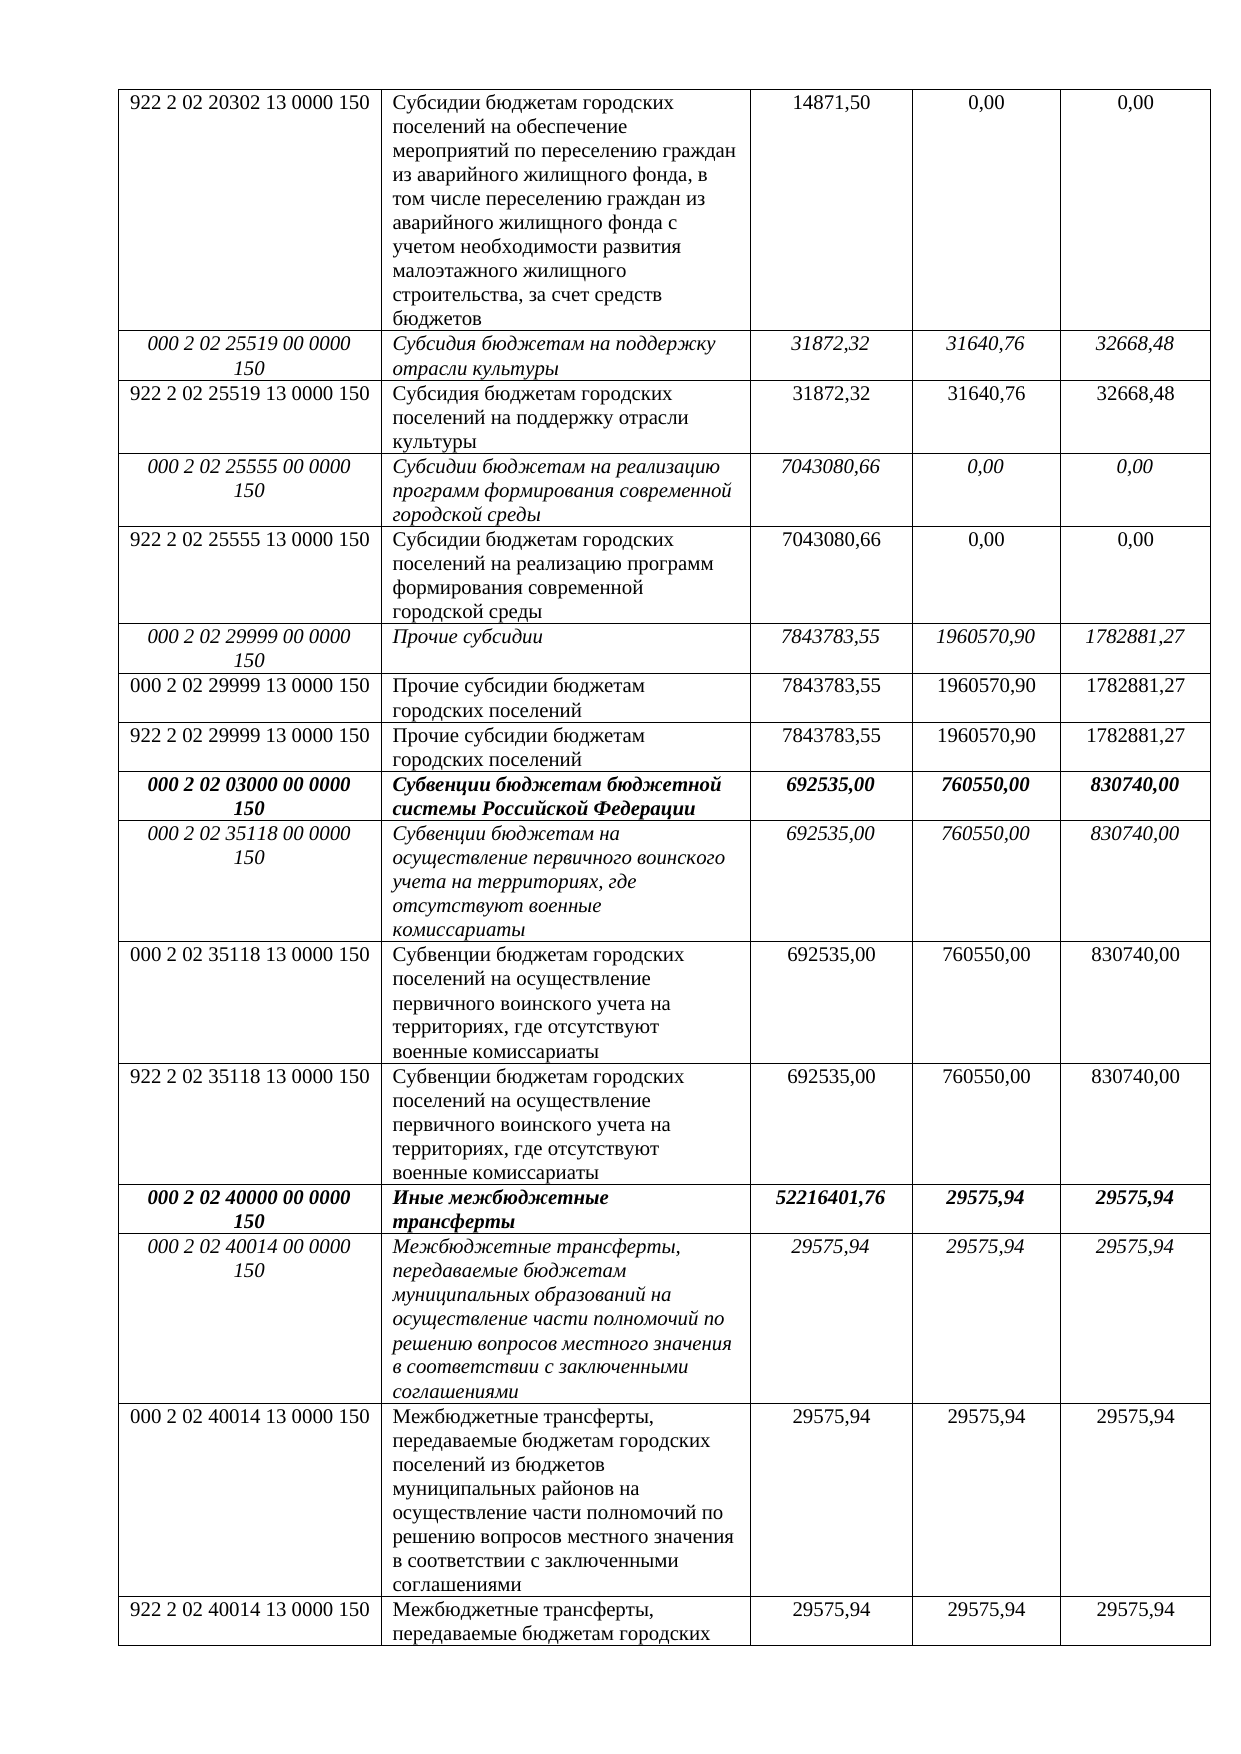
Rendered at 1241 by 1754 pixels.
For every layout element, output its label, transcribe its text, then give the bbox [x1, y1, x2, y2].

table_cell 29575,94 [913, 1404, 1060, 1596]
table_cell Межбюджетные трансферты, передаваемые бюджетам муниципальных образований на осуществление части полномочий по решению вопросов местного значения в соответствии с заключенными соглашениями [382, 1234, 750, 1403]
table_cell Субсидия бюджетам на поддержку отрасли культуры [382, 331, 750, 379]
table_cell 0,00 [1061, 454, 1210, 526]
table_cell 830740,00 [1061, 942, 1210, 1063]
table_cell 830740,00 [1061, 821, 1210, 941]
table_cell 1960570,90 [913, 723, 1060, 771]
table_cell 52216401,76 [751, 1185, 912, 1233]
table_cell 29575,94 [1061, 1404, 1210, 1596]
table_cell 29575,94 [751, 1234, 912, 1403]
table_cell 692535,00 [751, 942, 912, 1063]
table_cell 7043080,66 [751, 527, 912, 623]
table_cell 29575,94 [1061, 1185, 1210, 1233]
table_cell 0,00 [913, 454, 1060, 526]
table_cell 000 2 02 29999 13 0000 150 [119, 674, 381, 722]
table_cell 7843783,55 [751, 674, 912, 722]
table_cell Субсидии бюджетам на реализацию программ формирования современной городской среды [382, 454, 750, 526]
table_cell 31640,76 [913, 331, 1060, 379]
table_cell 31872,32 [751, 381, 912, 453]
table_cell 1960570,90 [913, 674, 1060, 722]
table_cell 692535,00 [751, 1064, 912, 1184]
table_cell 32668,48 [1061, 331, 1210, 379]
table_cell Субсидия бюджетам городских поселений на поддержку отрасли культуры [382, 381, 750, 453]
table_cell Субвенции бюджетам городских поселений на осуществление первичного воинского учета на территориях, где отсутствуют военные комиссариаты [382, 942, 750, 1063]
table_cell Прочие субсидии бюджетам городских поселений [382, 674, 750, 722]
table_cell 1782881,27 [1061, 723, 1210, 771]
table_cell 760550,00 [913, 821, 1060, 941]
table_cell 31872,32 [751, 331, 912, 379]
table_cell Иные межбюджетные трансферты [382, 1185, 750, 1233]
table_cell Субвенции бюджетам на осуществление первичного воинского учета на территориях, где отсутствуют военные комиссариаты [382, 821, 750, 941]
table_cell 830740,00 [1061, 1064, 1210, 1184]
table_cell 29575,94 [1061, 1597, 1210, 1645]
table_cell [119, 1597, 381, 1645]
table_cell 760550,00 [913, 942, 1060, 1063]
table_cell 0,00 [1061, 90, 1210, 330]
table_cell 922 2 02 35118 13 0000 150 [119, 1064, 381, 1184]
table_cell 29575,94 [913, 1234, 1060, 1403]
table_cell 32668,48 [1061, 381, 1210, 453]
table_cell 922 2 02 25555 13 0000 150 [119, 527, 381, 623]
table_cell Субсидии бюджетам городских поселений на обеспечение мероприятий по переселению граждан из аварийного жилищного фонда, в том числе переселению граждан из аварийного жилищного фонда с учетом необходимости развития малоэтажного жилищного строительства, за счет средств бюджетов [382, 90, 750, 330]
table_cell 29575,94 [1061, 1234, 1210, 1403]
table_cell 000 2 02 40014 13 0000 150 [119, 1404, 381, 1596]
table_cell 14871,50 [751, 90, 912, 330]
table_cell Прочие субсидии бюджетам городских поселений [382, 723, 750, 771]
table_cell 760550,00 [913, 772, 1060, 820]
table_cell 31640,76 [913, 381, 1060, 453]
table_cell 0,00 [913, 527, 1060, 623]
table_cell 922 2 02 20302 13 0000 150 [119, 90, 381, 330]
table_cell 000 2 02 35118 13 0000 150 [119, 942, 381, 1063]
table_cell 000 2 02 29999 00 0000 150 [119, 624, 381, 672]
table_cell Субвенции бюджетам городских поселений на осуществление первичного воинского учета на территориях, где отсутствуют военные комиссариаты [382, 1064, 750, 1184]
table_cell 760550,00 [913, 1064, 1060, 1184]
table_cell 7043080,66 [751, 454, 912, 526]
table_cell 000 2 02 25555 00 0000 150 [119, 454, 381, 526]
table_cell 000 2 02 25519 00 0000 150 [119, 331, 381, 379]
table_cell 29575,94 [913, 1185, 1060, 1233]
table_cell 000 2 02 40014 00 0000 150 [119, 1234, 381, 1403]
table_cell 7843783,55 [751, 624, 912, 672]
table_cell 29575,94 [751, 1597, 912, 1645]
table_cell 29575,94 [751, 1404, 912, 1596]
table_cell Прочие субсидии [382, 624, 750, 672]
table_cell 0,00 [913, 90, 1060, 330]
table_cell 692535,00 [751, 821, 912, 941]
table_cell 0,00 [1061, 527, 1210, 623]
table_cell 29575,94 [913, 1597, 1060, 1645]
table_cell 000 2 02 40000 00 0000 150 [119, 1185, 381, 1233]
table_cell 1960570,90 [913, 624, 1060, 672]
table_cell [382, 1597, 750, 1645]
table_cell 1782881,27 [1061, 624, 1210, 672]
table_cell 922 2 02 25519 13 0000 150 [119, 381, 381, 453]
table_cell 7843783,55 [751, 723, 912, 771]
table_cell 000 2 02 03000 00 0000 150 [119, 772, 381, 820]
table_cell 922 2 02 29999 13 0000 150 [119, 723, 381, 771]
table_cell 830740,00 [1061, 772, 1210, 820]
table_cell 000 2 02 35118 00 0000 150 [119, 821, 381, 941]
table_cell 692535,00 [751, 772, 912, 820]
table_cell 1782881,27 [1061, 674, 1210, 722]
table_cell Субсидии бюджетам городских поселений на реализацию программ формирования современной городской среды [382, 527, 750, 623]
table_cell Субвенции бюджетам бюджетной системы Российской Федерации [382, 772, 750, 820]
